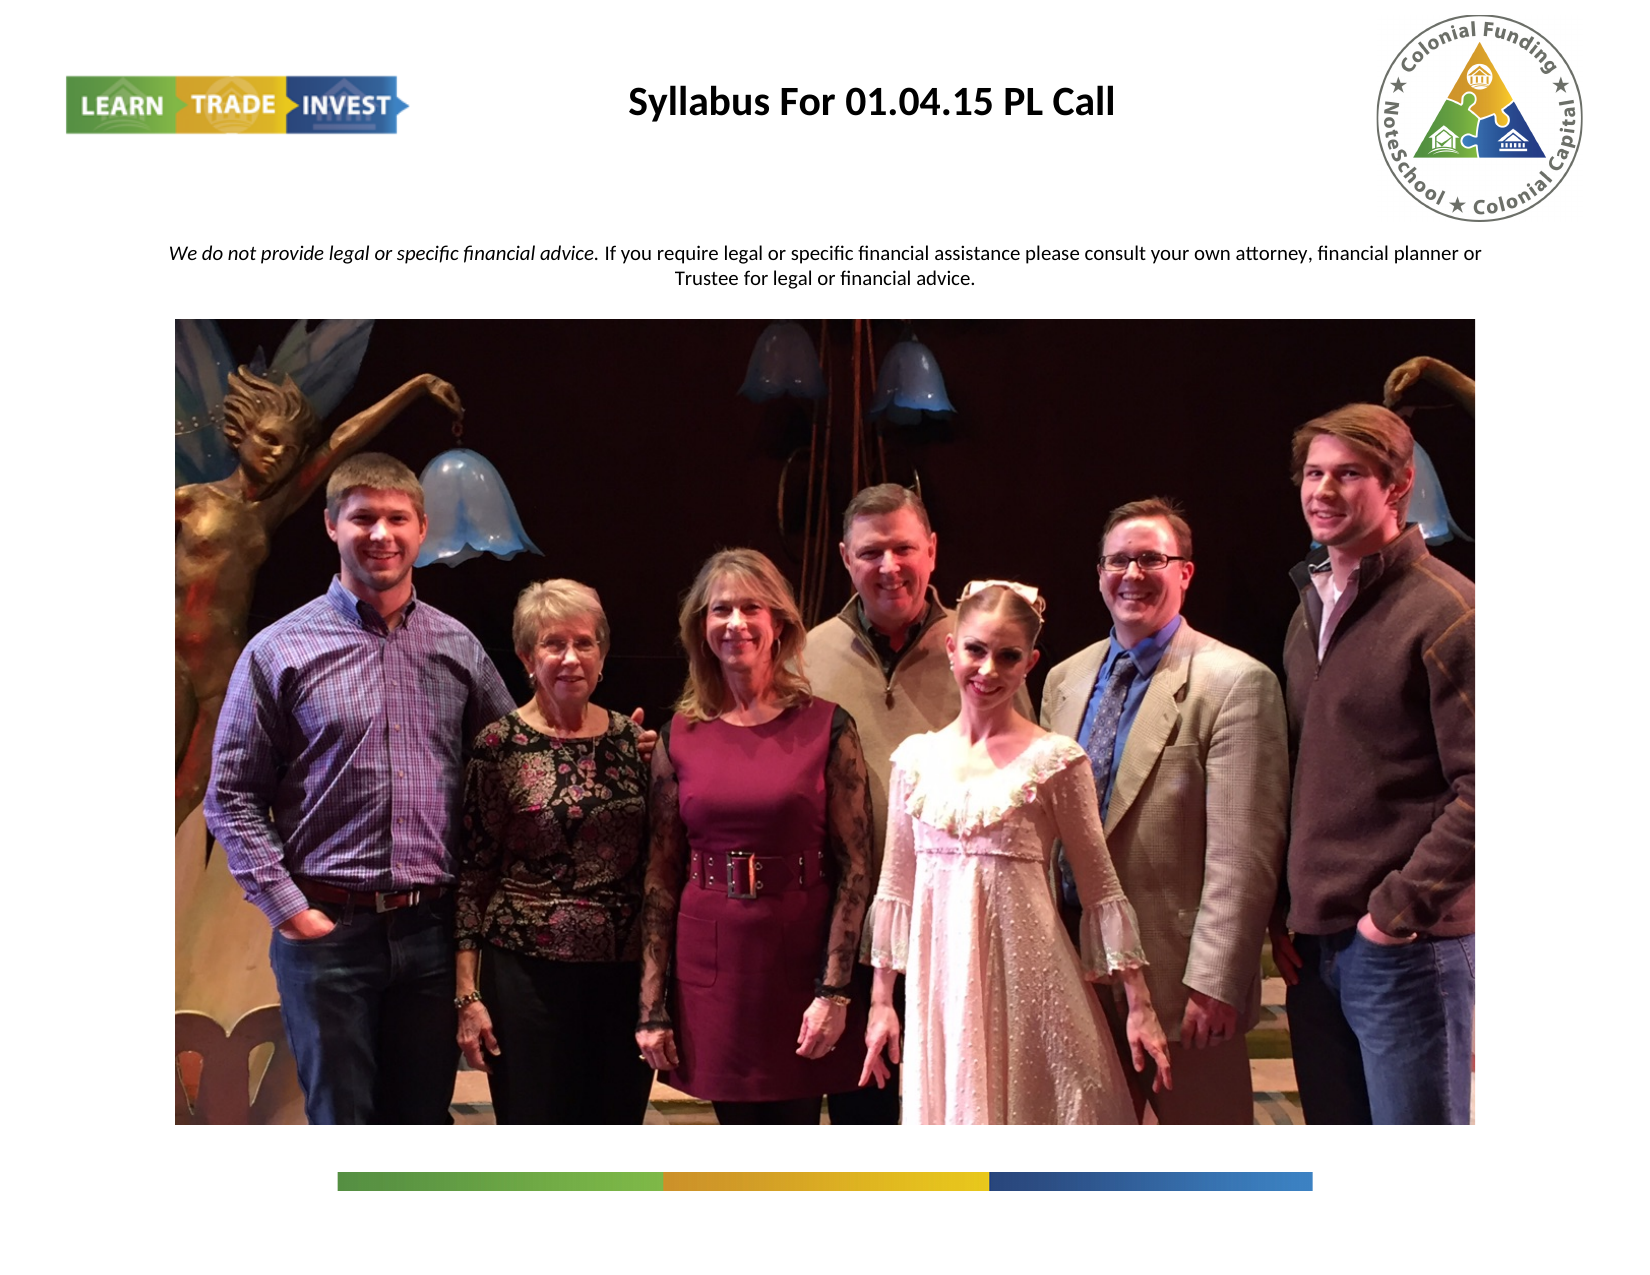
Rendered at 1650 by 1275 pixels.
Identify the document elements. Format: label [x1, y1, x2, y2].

picture [337, 1172, 1313, 1191]
picture [1376, 15, 1583, 222]
picture [175, 319, 1475, 1125]
picture [42, 47, 434, 159]
